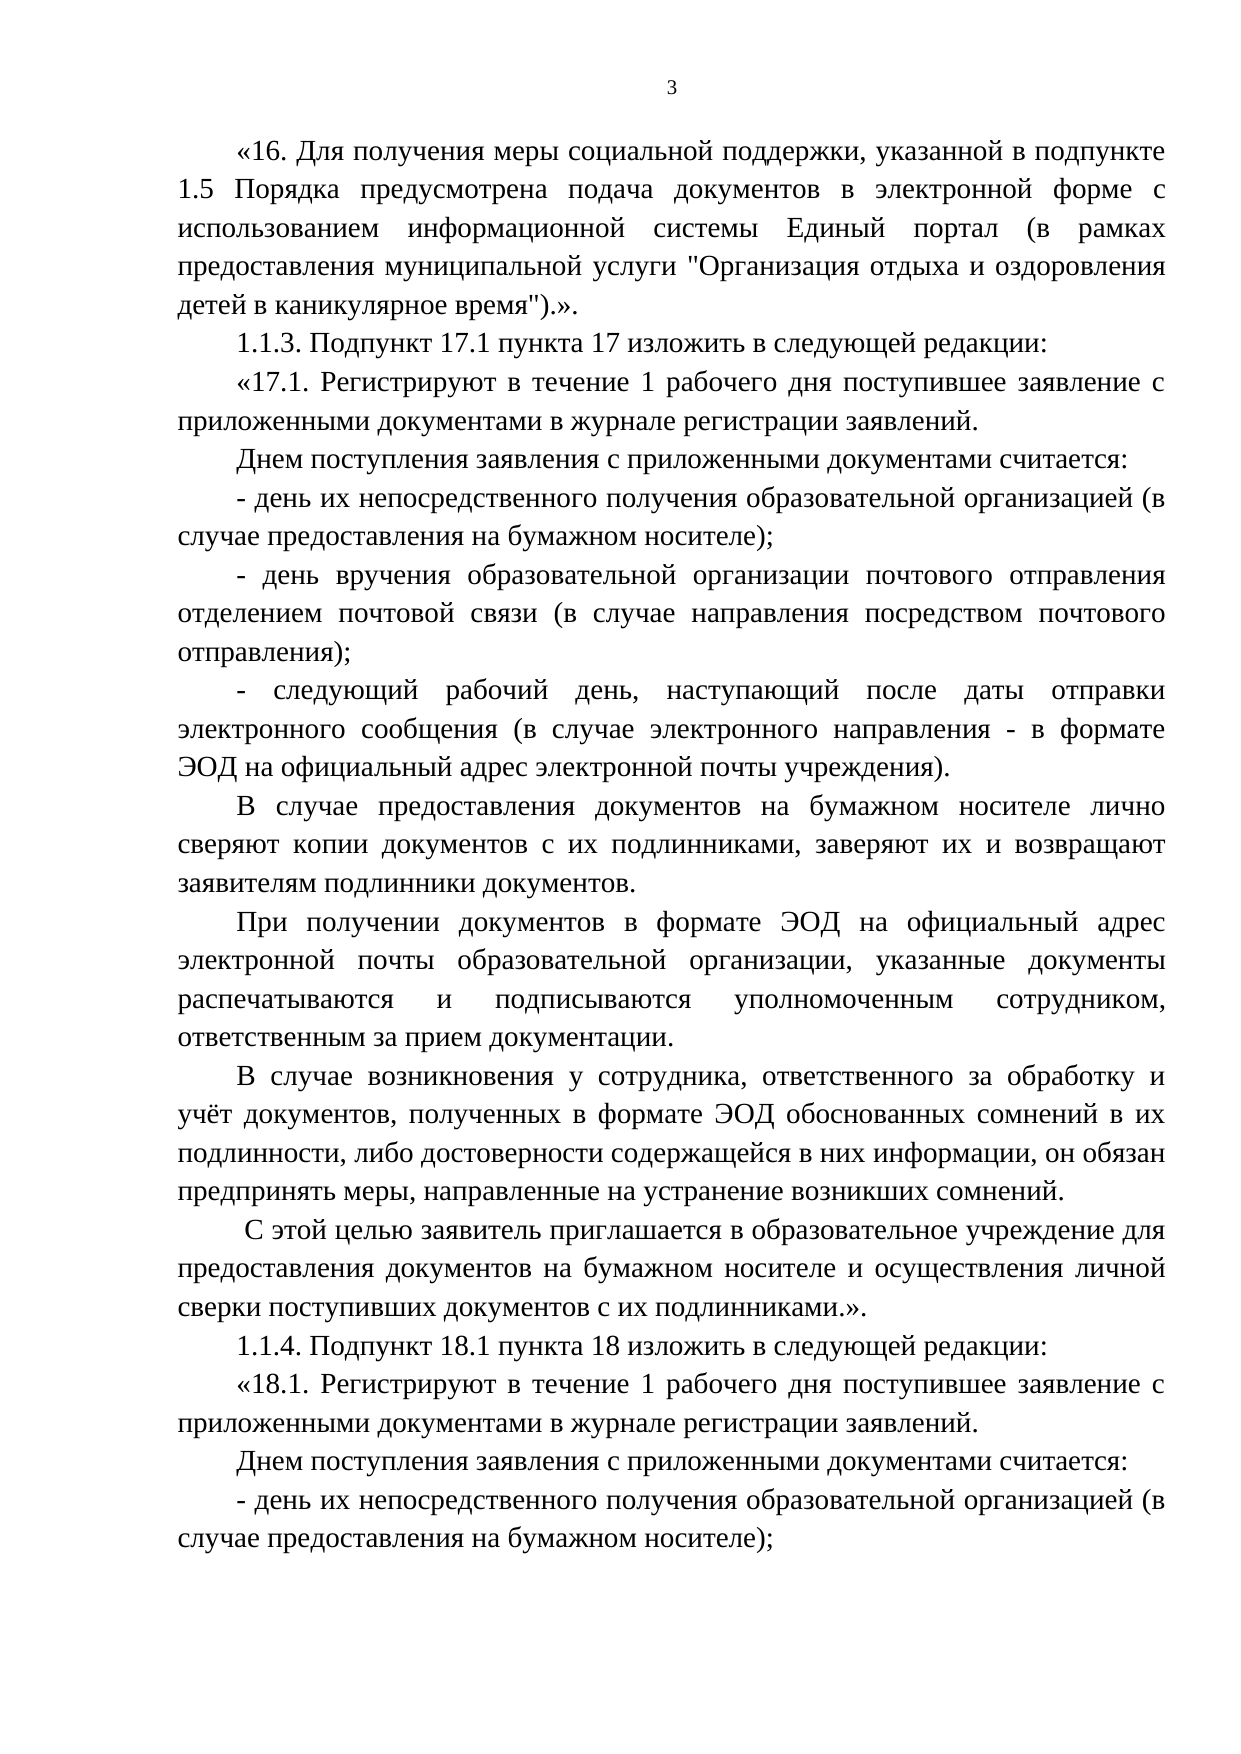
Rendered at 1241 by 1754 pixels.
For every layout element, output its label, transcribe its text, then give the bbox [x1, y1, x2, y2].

text При получении документов в формате ЭОД на официальный адрес электронной почты образовательной организации, указанные документы распечатываются и подписываются уполномоченным сотрудником, ответственным за прием документации. [177, 904, 1166, 1053]
text - следующий рабочий день, наступающий после даты отправки электронного сообщения (в случае электронного направления - в формате ЭОД на официальный адрес электронной почты учреждения). [177, 672, 1166, 783]
text «17.1. Регистрируют в течение 1 рабочего дня поступившее заявление с приложенными документами в журнале регистрации заявлений. [177, 364, 1166, 436]
text 1.1.4. Подпункт 18.1 пункта 18 изложить в следующей редакции: [177, 1328, 1166, 1361]
text В случае возникновения у сотрудника, ответственного за обработку и учёт документов, полученных в формате ЭОД обоснованных сомнений в их подлинности, либо достоверности содержащейся в них информации, он обязан предпринять меры, направленные на устранение возникших сомнений. [177, 1058, 1166, 1207]
text - день вручения образовательной организации почтового отправления отделением почтовой связи (в случае направления посредством почтового отправления); [177, 557, 1166, 667]
text Днем поступления заявления с приложенными документами считается: [177, 441, 1166, 475]
text 1.1.3. Подпункт 17.1 пункта 17 изложить в следующей редакции: [177, 326, 1166, 359]
text «16. Для получения меры социальной поддержки, указанной в подпункте 1.5 Порядка предусмотрена подача документов в электронной форме с использованием информационной системы Единый портал (в рамках предоставления муниципальной услуги "Организация отдыха и оздоровления детей в каникулярное время").». [177, 133, 1166, 321]
text - день их непосредственного получения образовательной организацией (в случае предоставления на бумажном носителе); [177, 480, 1166, 552]
text «18.1. Регистрируют в течение 1 рабочего дня поступившее заявление с приложенными документами в журнале регистрации заявлений. [177, 1366, 1166, 1438]
text С этой целью заявитель приглашается в образовательное учреждение для предоставления документов на бумажном носителе и осуществления личной сверки поступивших документов с их подлинниками.». [177, 1212, 1166, 1323]
text В случае предоставления документов на бумажном носителе лично сверяют копии документов с их подлинниками, заверяют их и возвращают заявителям подлинники документов. [177, 788, 1166, 899]
text Днем поступления заявления с приложенными документами считается: [177, 1443, 1166, 1477]
text - день их непосредственного получения образовательной организацией (в случае предоставления на бумажном носителе); [177, 1482, 1166, 1554]
